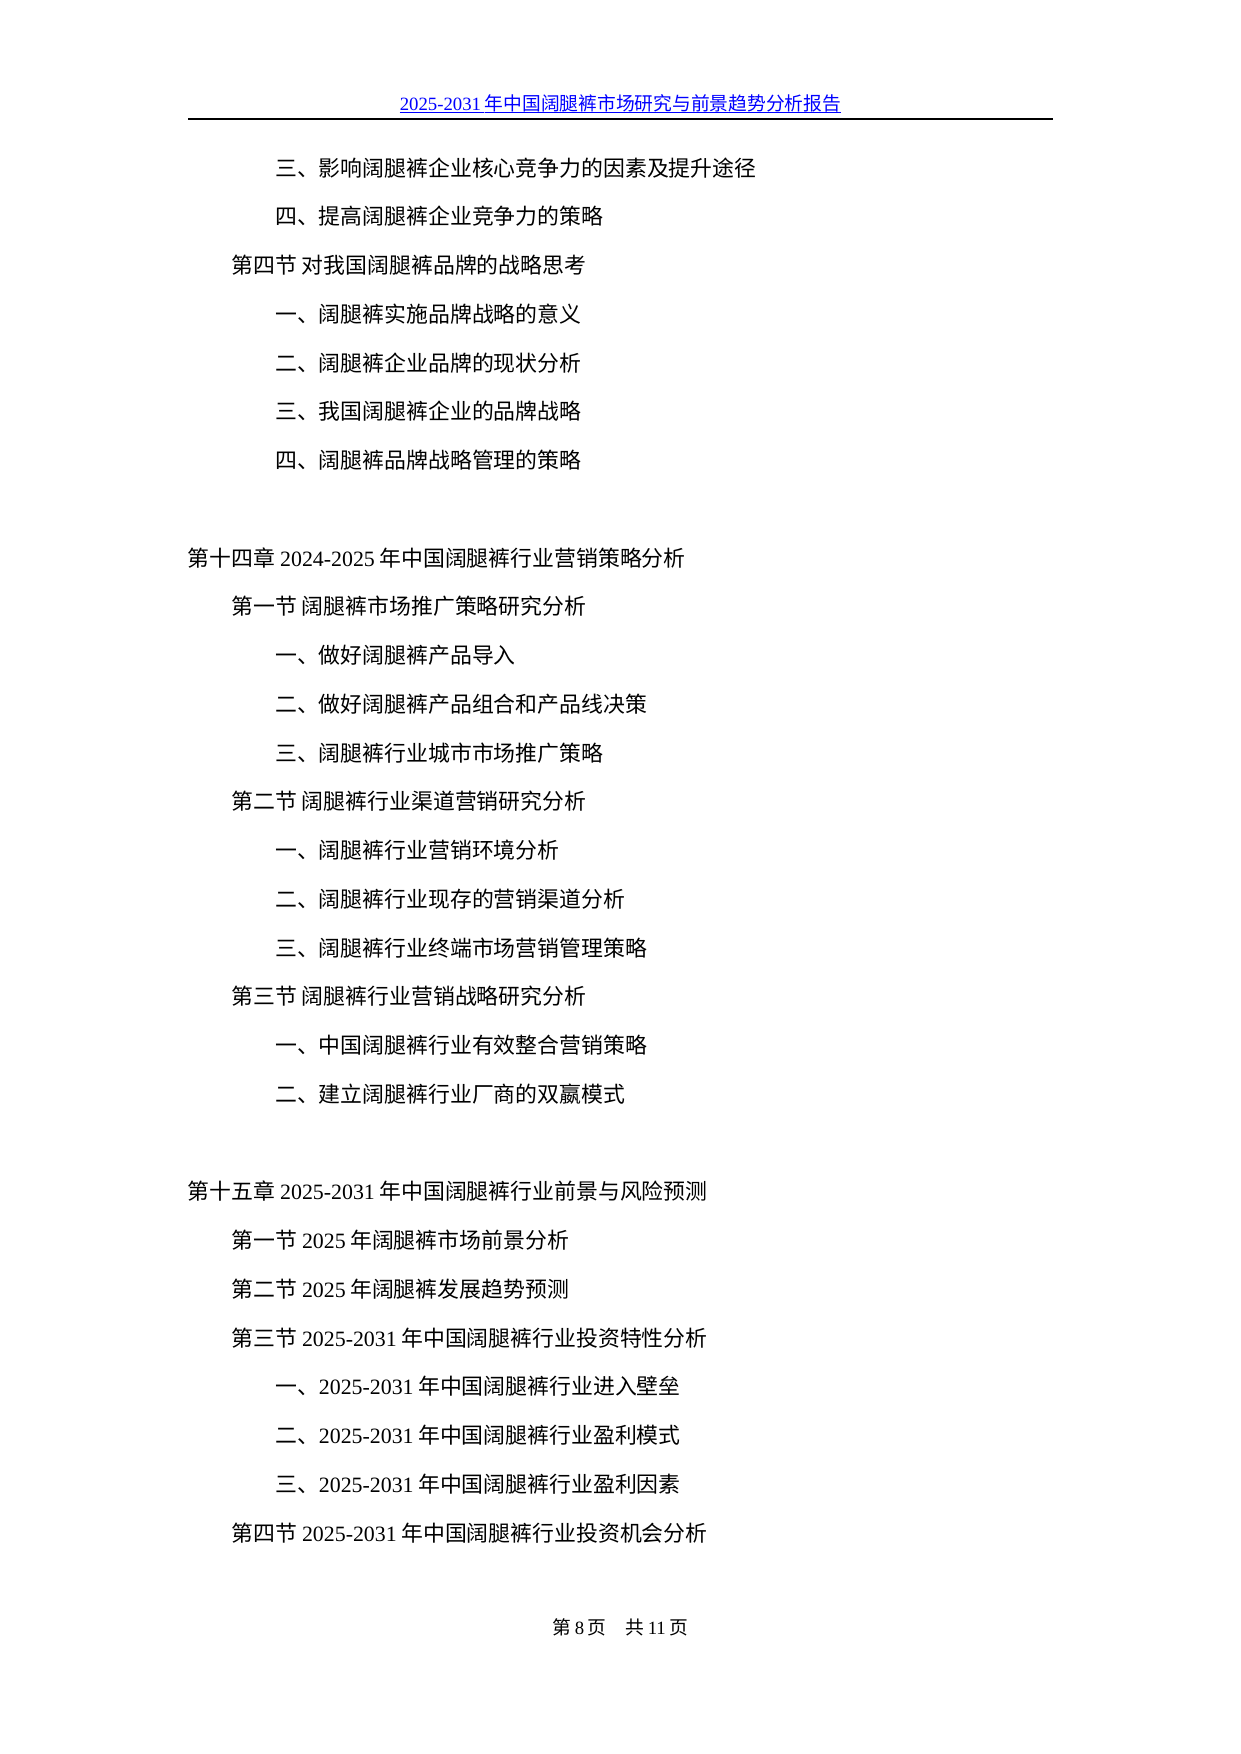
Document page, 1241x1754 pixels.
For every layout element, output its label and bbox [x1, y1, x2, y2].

text [187, 150, 1053, 1548]
